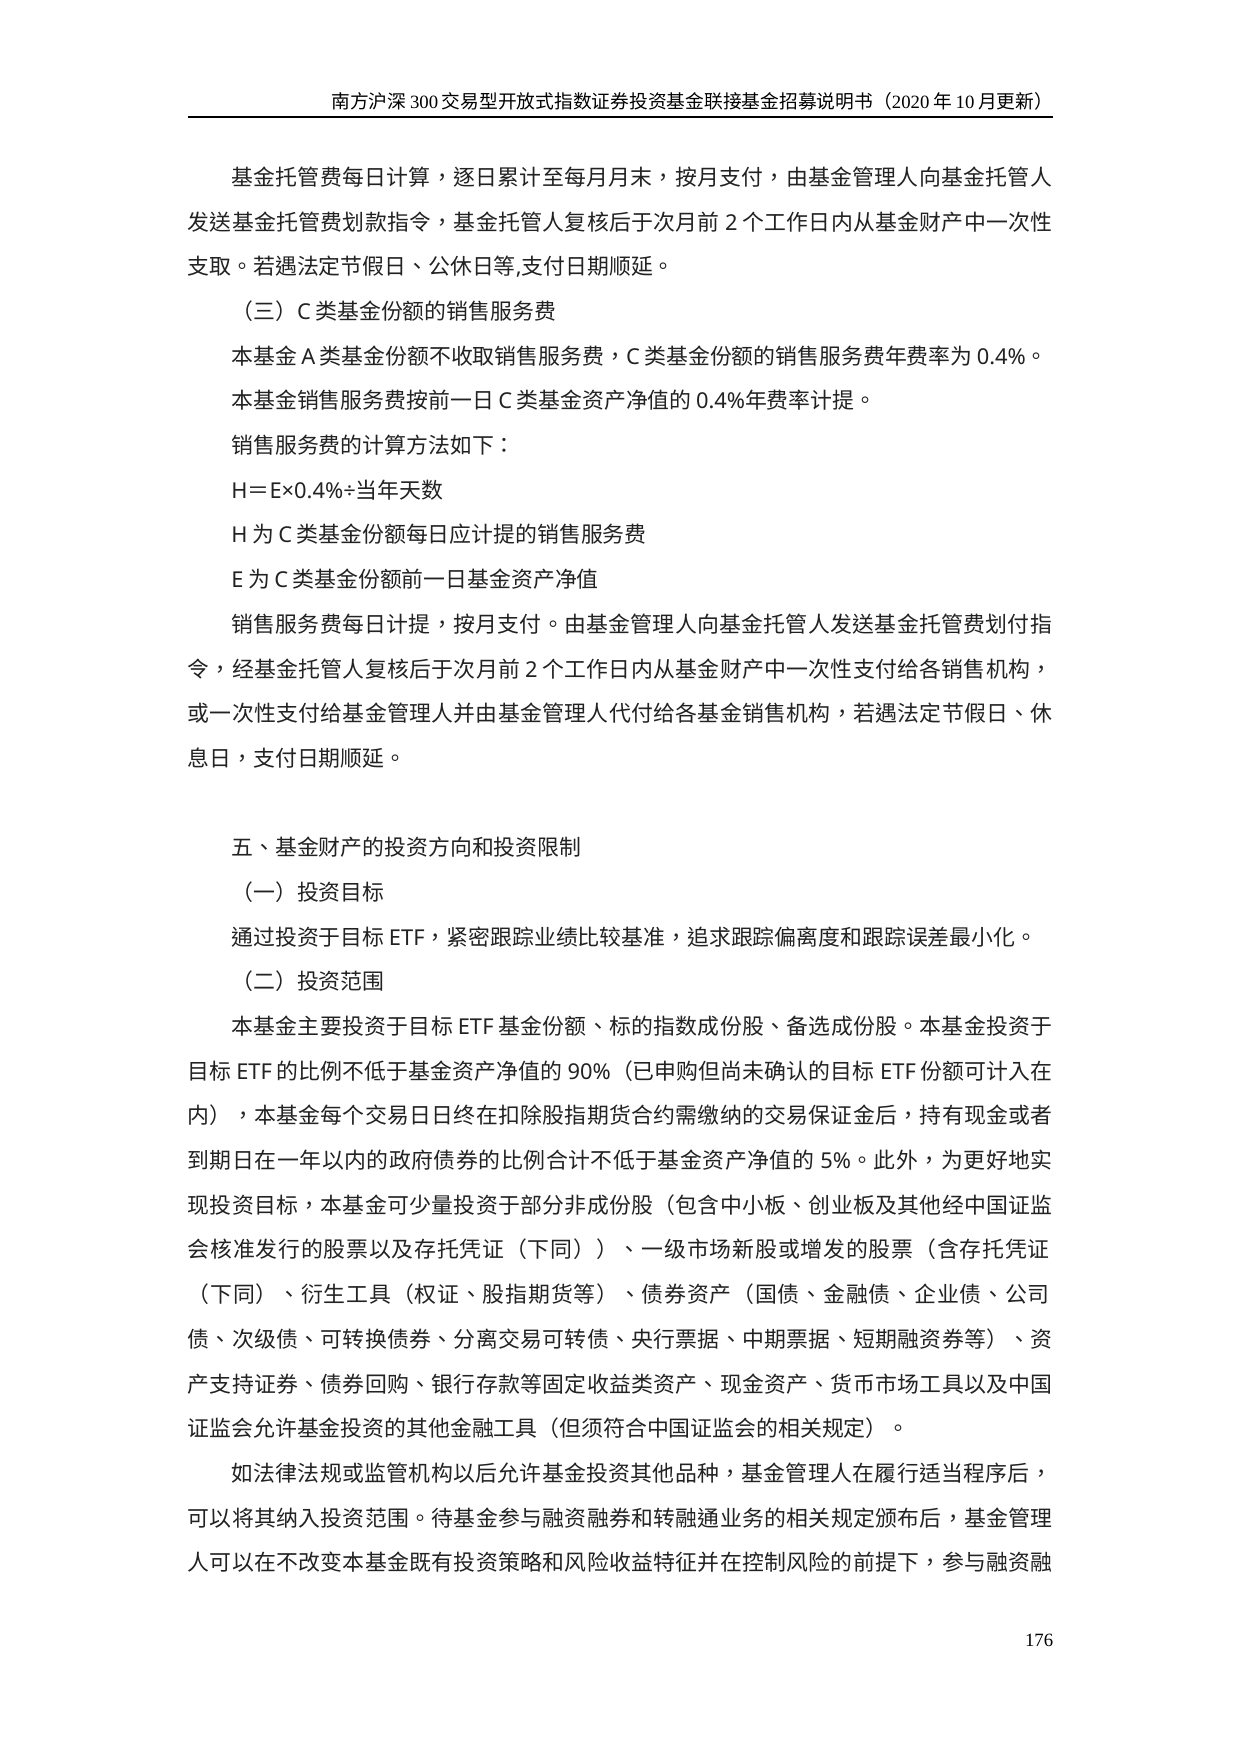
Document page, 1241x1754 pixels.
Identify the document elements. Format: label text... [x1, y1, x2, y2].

text 本基金销售服务费按前一日C类基金资产净值的0.4%年费率计提。 [187, 385, 1053, 415]
text （一）投资目标 [187, 877, 1053, 907]
text 销售服务费每日计提，按月支付。由基金管理人向基金托管人发送基金托管费划付指令，经基金托管人复核后于次月前2个工作日内从基金财产中一次性支付给各销售机构，或一次性支付给基金管理人并由基金管理人代付给各基金销售机构，若遇法定节假日、休息日，支付日期顺延。 [187, 609, 1053, 773]
text 本基金A类基金份额不收取销售服务费，C类基金份额的销售服务费年费率为0.4%。 [187, 341, 1053, 371]
text E为C类基金份额前一日基金资产净值 [187, 564, 1053, 594]
text 基金托管费每日计算，逐日累计至每月月末，按月支付，由基金管理人向基金托管人发送基金托管费划款指令，基金托管人复核后于次月前2个工作日内从基金财产中一次性支取。若遇法定节假日、公休日等,支付日期顺延。 [187, 162, 1053, 281]
text （二）投资范围 [187, 966, 1053, 996]
text 通过投资于目标ETF，紧密跟踪业绩比较基准，追求跟踪偏离度和跟踪误差最小化。 [187, 922, 1053, 951]
text 销售服务费的计算方法如下： [187, 430, 1053, 460]
text （三）C类基金份额的销售服务费 [187, 296, 1053, 326]
text H为C类基金份额每日应计提的销售服务费 [187, 519, 1053, 549]
text 本基金主要投资于目标ETF基金份额、标的指数成份股、备选成份股。本基金投资于目标ETF的比例不低于基金资产净值的90%（已申购但尚未确认的目标ETF份额可计入在内），本基金每个交易日日终在扣除股指期货合约需缴纳的交易保证金后，持有现金或者到期日在一年以内的政府债券的比例合计不低于基金资产净值的5%。此外，为更好地实现投资目标，本基金可少量投资于部分非成份股（包含中小板、创业板及其他经中国证监会核准发行的股票以及存托凭证（下同））、一级市场新股或增发的股票（含存托凭证（下同）、衍生工具（权证、股指期货等）、债券资产（国债、金融债、企业债、公司债、次级债、可转换债券、分离交易可转债、央行票据、中期票据、短期融资券等）、资产支持证券、债券回购、银行存款等固定收益类资产、现金资产、货币市场工具以及中国证监会允许基金投资的其他金融工具（但须符合中国证监会的相关规定）。 [187, 1011, 1053, 1443]
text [187, 1458, 1053, 1577]
text 五、基金财产的投资方向和投资限制 [187, 832, 1053, 862]
text H＝E×0.4%÷当年天数 [187, 475, 1053, 504]
